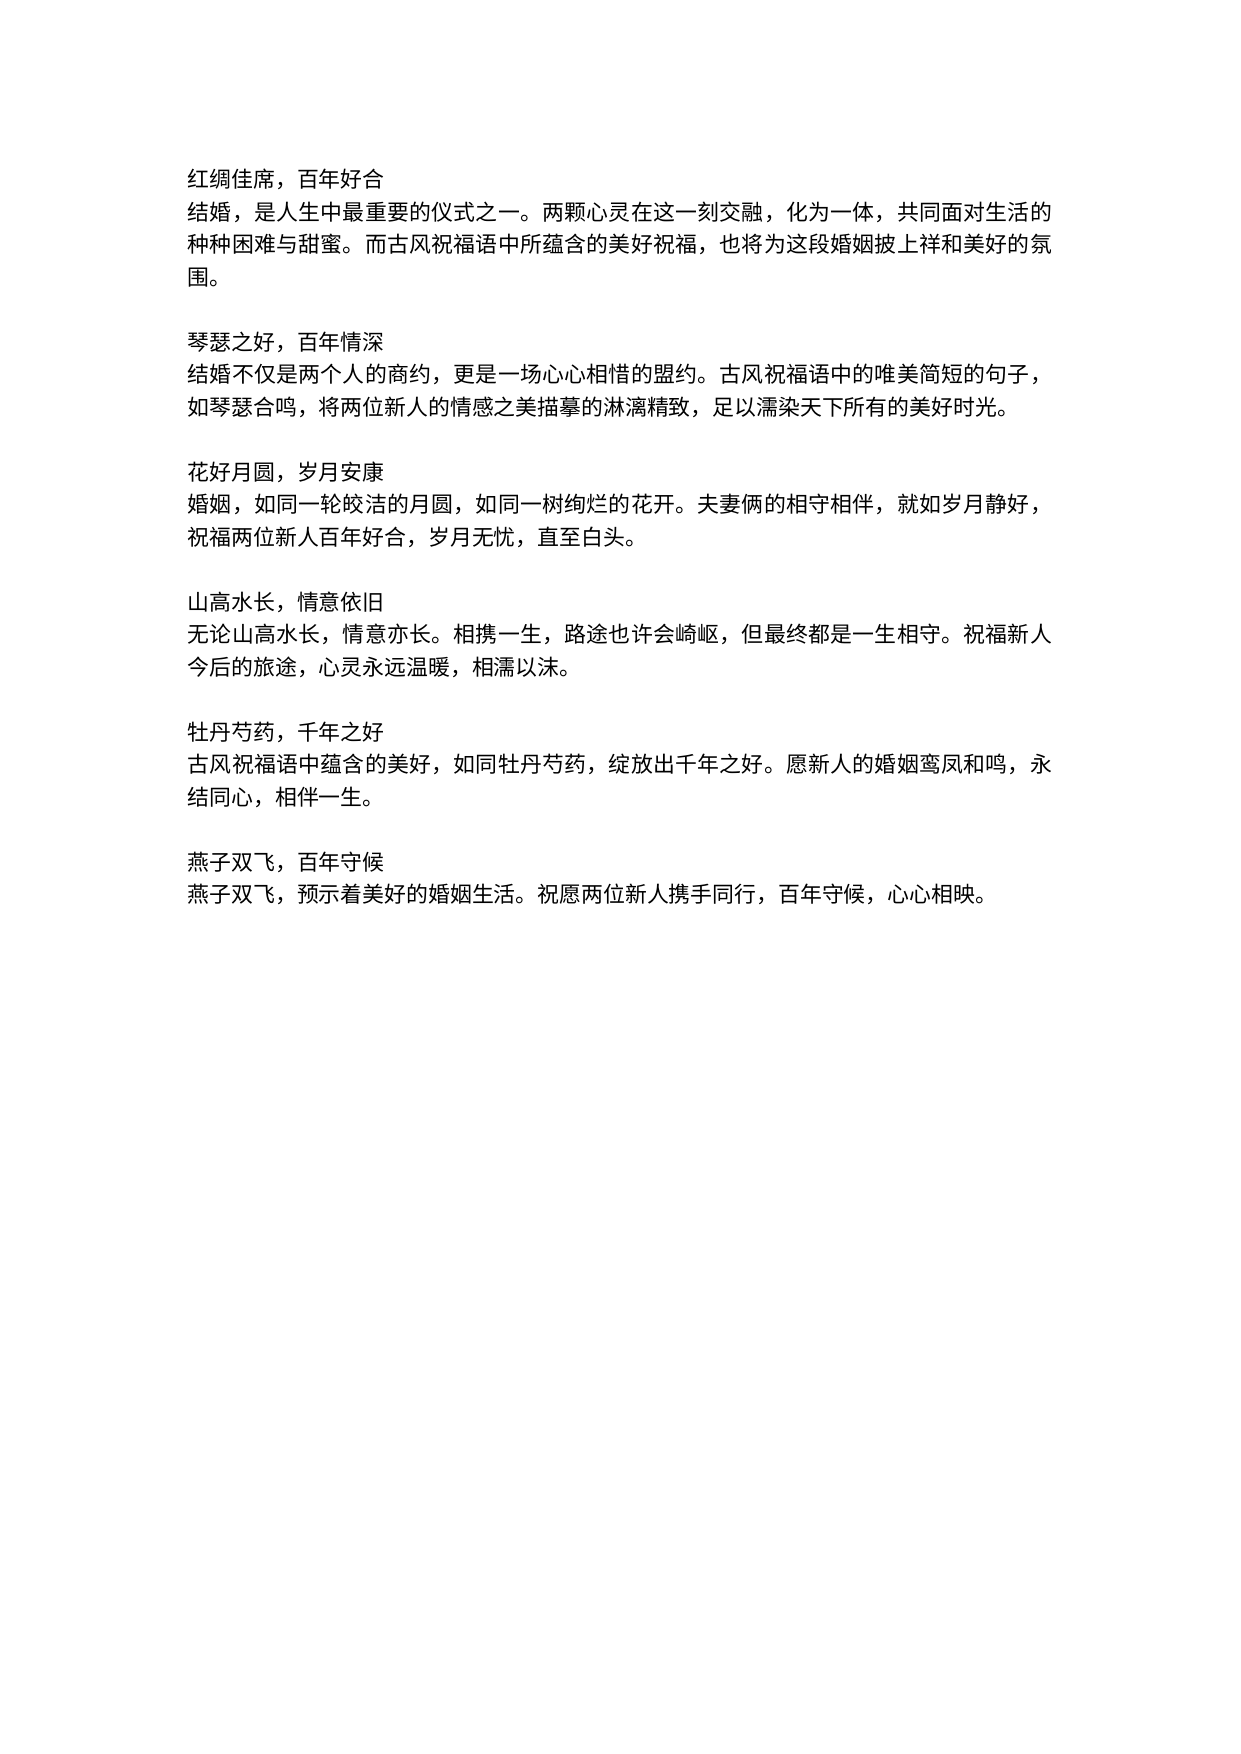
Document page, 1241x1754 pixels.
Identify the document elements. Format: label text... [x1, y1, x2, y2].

text 无论山高水长，情意亦长。相携一生，路途也许会崎岖，但最终都是一生相守。祝福新人今后的旅途，心灵永远温暖，相濡以沫。 [187, 617, 1053, 682]
text 花好月圆，岁月安康 [187, 454, 1053, 487]
text 结婚，是人生中最重要的仪式之一。两颗心灵在这一刻交融，化为一体，共同面对生活的种种困难与甜蜜。而古风祝福语中所蕴含的美好祝福，也将为这段婚姻披上祥和美好的氛围。 [187, 194, 1053, 292]
text 婚姻，如同一轮皎洁的月圆，如同一树绚烂的花开。夫妻俩的相守相伴，就如岁月静好，祝福两位新人百年好合，岁月无忧，直至白头。 [187, 487, 1053, 552]
text 古风祝福语中蕴含的美好，如同牡丹芍药，绽放出千年之好。愿新人的婚姻鸾凤和鸣，永结同心，相伴一生。 [187, 747, 1053, 812]
text 山高水长，情意依旧 [187, 584, 1053, 617]
text 牡丹芍药，千年之好 [187, 714, 1053, 747]
text 燕子双飞，预示着美好的婚姻生活。祝愿两位新人携手同行，百年守候，心心相映。 [187, 877, 1053, 909]
text 燕子双飞，百年守候 [187, 844, 1053, 877]
text 红绸佳席，百年好合 [187, 162, 1053, 194]
text 琴瑟之好，百年情深 [187, 324, 1053, 357]
text 结婚不仅是两个人的商约，更是一场心心相惜的盟约。古风祝福语中的唯美简短的句子，如琴瑟合鸣，将两位新人的情感之美描摹的淋漓精致，足以濡染天下所有的美好时光。 [187, 357, 1053, 422]
